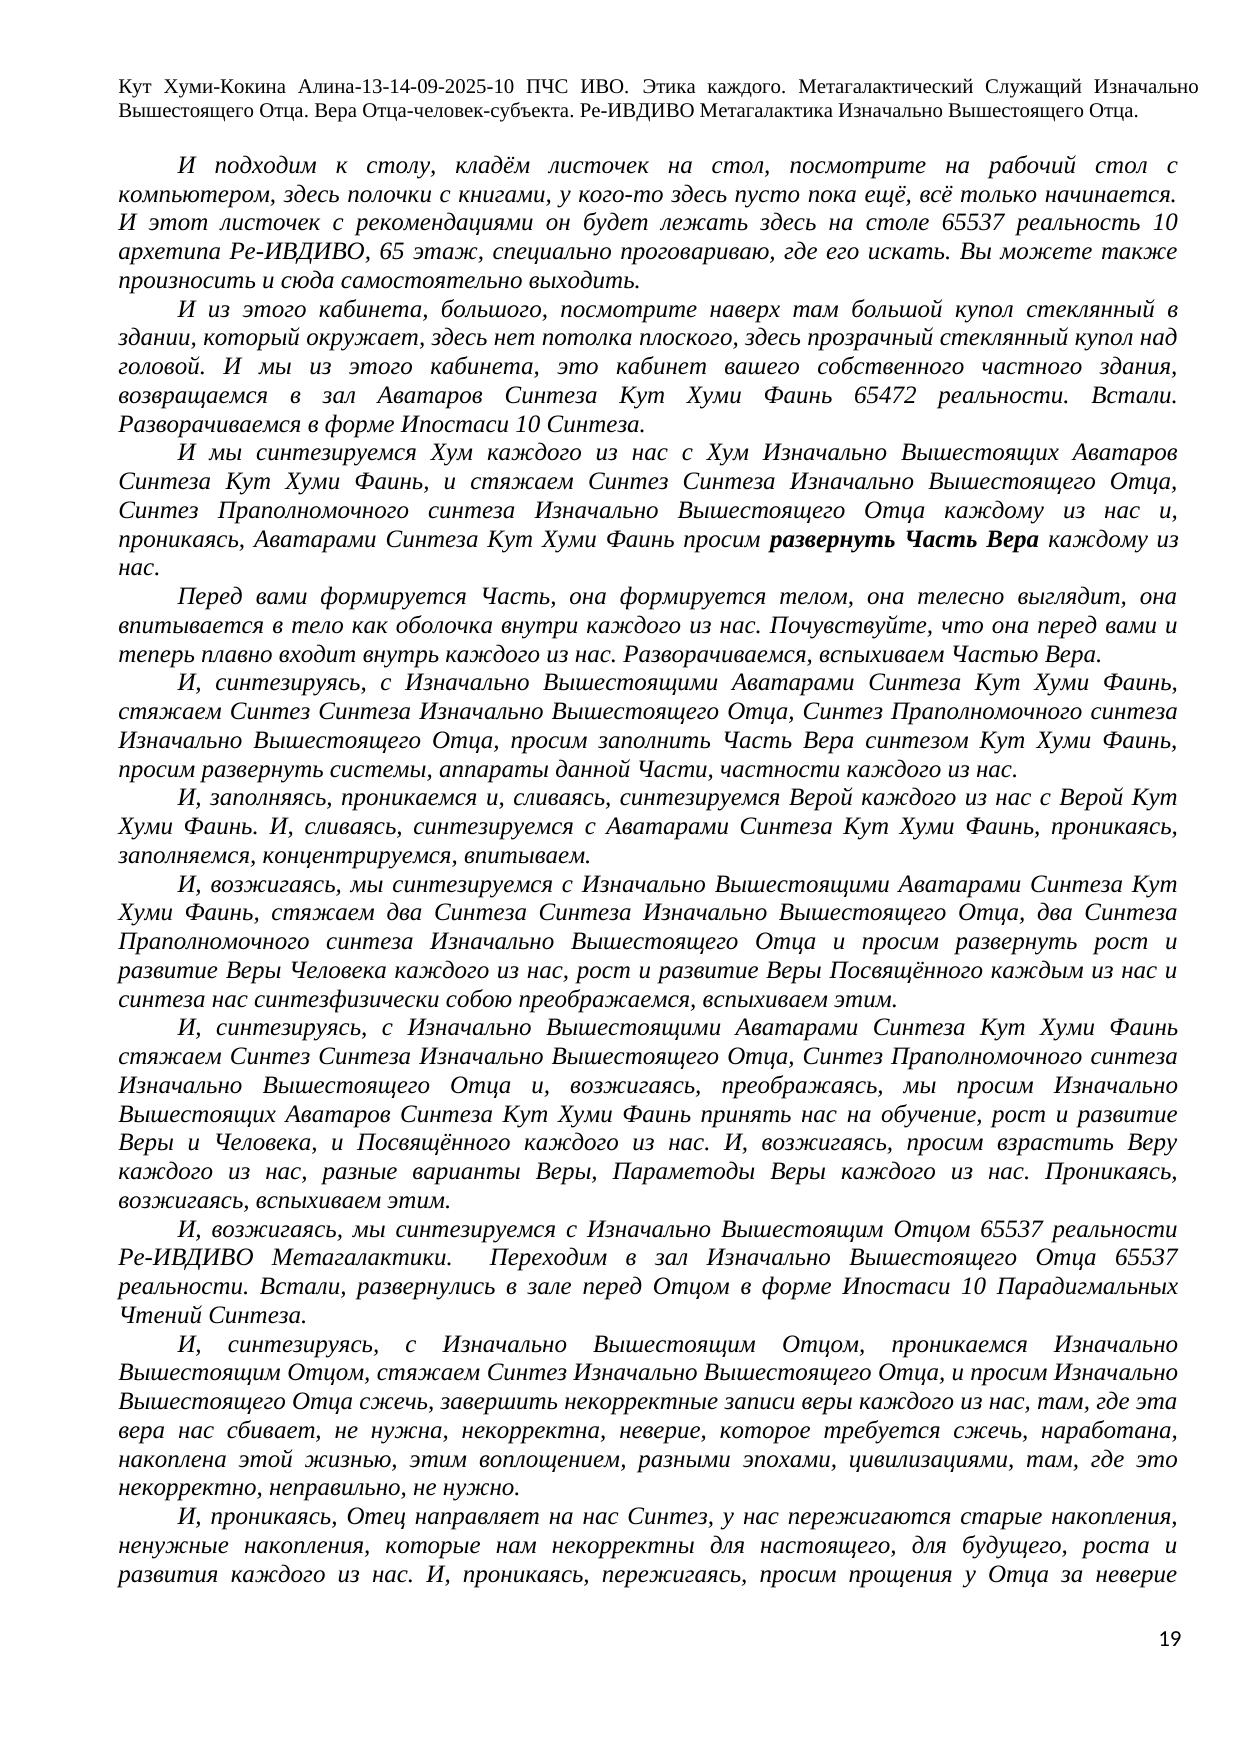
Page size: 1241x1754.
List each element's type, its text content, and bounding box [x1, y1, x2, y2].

text И, заполняясь, проникаемся и, сливаясь, синтезируемся Верой каждого из нас с Верой Кут Хуми Фаинь. И, сливаясь, синтезируемся с Аватарами Синтеза Кут Хуми Фаинь, проникаясь, заполняемся, концентрируемся, впитываем. [118, 782, 1181, 869]
text И, возжигаясь, мы синтезируемся с Изначально Вышестоящим Отцом 65537 реальности Ре-ИВДИВО Метагалактики. Переходим в зал Изначально Вышестоящего Отца 65537 реальности. Встали, развернулись в зале перед Отцом в форме Ипостаси 10 Парадигмальных Чтений Синтеза. [118, 1214, 1181, 1329]
text И, возжигаясь, мы синтезируемся с Изначально Вышестоящими Аватарами Синтеза Кут Хуми Фаинь, стяжаем два Синтеза Синтеза Изначально Вышестоящего Отца, два Синтеза Праполномочного синтеза Изначально Вышестоящего Отца и просим развернуть рост и развитие Веры Человека каждого из нас, рост и развитие Веры Посвящённого каждым из нас и синтеза нас синтезфизически собою преображаемся, вспыхиваем этим. [118, 869, 1181, 1012]
text И из этого кабинета, большого, посмотрите наверх там большой купол стеклянный в здании, который окружает, здесь нет потолка плоского, здесь прозрачный стеклянный купол над головой. И мы из этого кабинета, это кабинет вашего собственного частного здания, возвращаемся в зал Аватаров Синтеза Кут Хуми Фаинь 65472 реальности. Встали. Разворачиваемся в форме Ипостаси 10 Синтеза. [118, 294, 1181, 437]
text И, синтезируясь, с Изначально Вышестоящим Отцом, проникаемся Изначально Вышестоящим Отцом, стяжаем Синтез Изначально Вышестоящего Отца, и просим Изначально Вышестоящего Отца сжечь, завершить некорректные записи веры каждого из нас, там, где эта вера нас сбивает, не нужна, некорректна, неверие, которое требуется сжечь, наработана, накоплена этой жизнью, этим воплощением, разными эпохами, цивилизациями, там, где это некорректно, неправильно, не нужно. [118, 1329, 1181, 1501]
text Перед вами формируется Часть, она формируется телом, она телесно выглядит, она впитывается в тело как оболочка внутри каждого из нас. Почувствуйте, что она перед вами и теперь плавно входит внутрь каждого из нас. Разворачиваемся, вспыхиваем Частью Вера. [118, 581, 1181, 667]
text И подходим к столу, кладём листочек на стол, посмотрите на рабочий стол с компьютером, здесь полочки с книгами, у кого-то здесь пусто пока ещё, всё только начинается. И этот листочек с рекомендациями он будет лежать здесь на столе 65537 реальность 10 архетипа Ре-ИВДИВО, 65 этаж, специально проговариваю, где его искать. Вы можете также произносить и сюда самостоятельно выходить. [118, 150, 1181, 294]
text И мы синтезируемся Хум каждого из нас с Хум Изначально Вышестоящих Аватаров Синтеза Кут Хуми Фаинь, и стяжаем Синтез Синтеза Изначально Вышестоящего Отца, Синтез Праполномочного синтеза Изначально Вышестоящего Отца каждому из нас и, проникаясь, Аватарами Синтеза Кут Хуми Фаинь просим развернуть Часть Вера каждому из нас. [118, 437, 1181, 581]
text И, синтезируясь, с Изначально Вышестоящими Аватарами Синтеза Кут Хуми Фаинь стяжаем Синтез Синтеза Изначально Вышестоящего Отца, Синтез Праполномочного синтеза Изначально Вышестоящего Отца и, возжигаясь, преображаясь, мы просим Изначально Вышестоящих Аватаров Синтеза Кут Хуми Фаинь принять нас на обучение, рост и развитие Веры и Человека, и Посвящённого каждого из нас. И, возжигаясь, просим взрастить Веру каждого из нас, разные варианты Веры, Параметоды Веры каждого из нас. Проникаясь, возжигаясь, вспыхиваем этим. [118, 1012, 1181, 1214]
text И, синтезируясь, с Изначально Вышестоящими Аватарами Синтеза Кут Хуми Фаинь, стяжаем Синтез Синтеза Изначально Вышестоящего Отца, Синтез Праполномочного синтеза Изначально Вышестоящего Отца, просим заполнить Часть Вера синтезом Кут Хуми Фаинь, просим развернуть системы, аппараты данной Части, частности каждого из нас. [118, 667, 1181, 782]
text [118, 1501, 1181, 1587]
